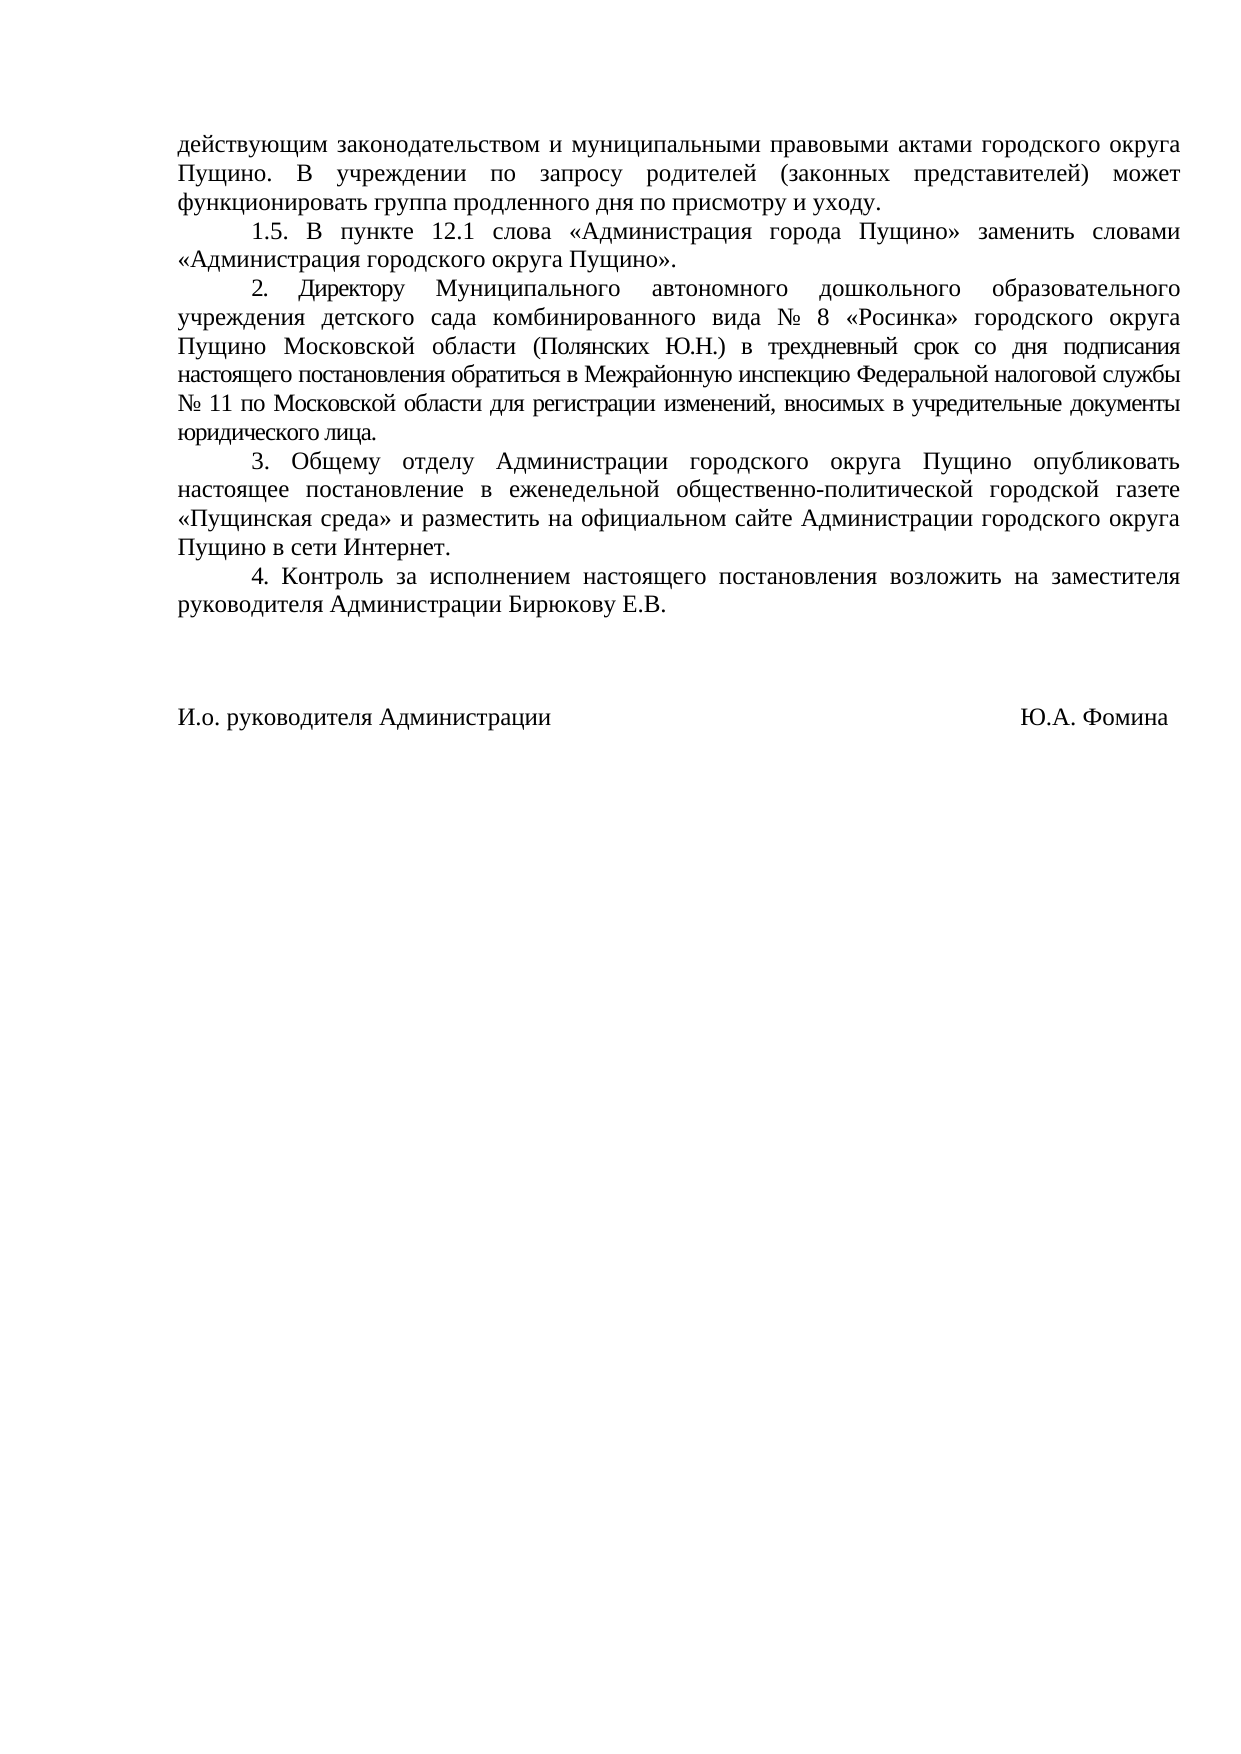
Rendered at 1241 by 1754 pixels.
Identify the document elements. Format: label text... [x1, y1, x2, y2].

text 2. Директору Муниципального автономного дошкольного образовательного учреждения детского сада комбинированного вида № 8 «Росинка» городского округа Пущино Московской области (Полянских Ю.Н.) в трехдневный срок со дня подписания настоящего постановления обратиться в Межрайонную инспекцию Федеральной налоговой службы № 11 по Московской области для регистрации изменений, вносимых в учредительные документы юридического лица. [177, 273, 1181, 446]
text 4. Контроль за исполнением настоящего постановления возложить на заместителя руководителя Администрации Бирюкову Е.В. [177, 561, 1181, 618]
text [177, 129, 1181, 216]
text 3. Общему отделу Администрации городского округа Пущино опубликовать настоящее постановление в еженедельной общественно-политической городской газете «Пущинская среда» и разместить на официальном сайте Администрации городского округа Пущино в сети Интернет. [177, 446, 1181, 561]
text 1.5. В пункте 12.1 слова «Администрация города Пущино» заменить словами «Администрация городского округа Пущино». [177, 216, 1181, 273]
text И.о. руководителя Администрации Ю.А. Фомина [177, 702, 1181, 731]
